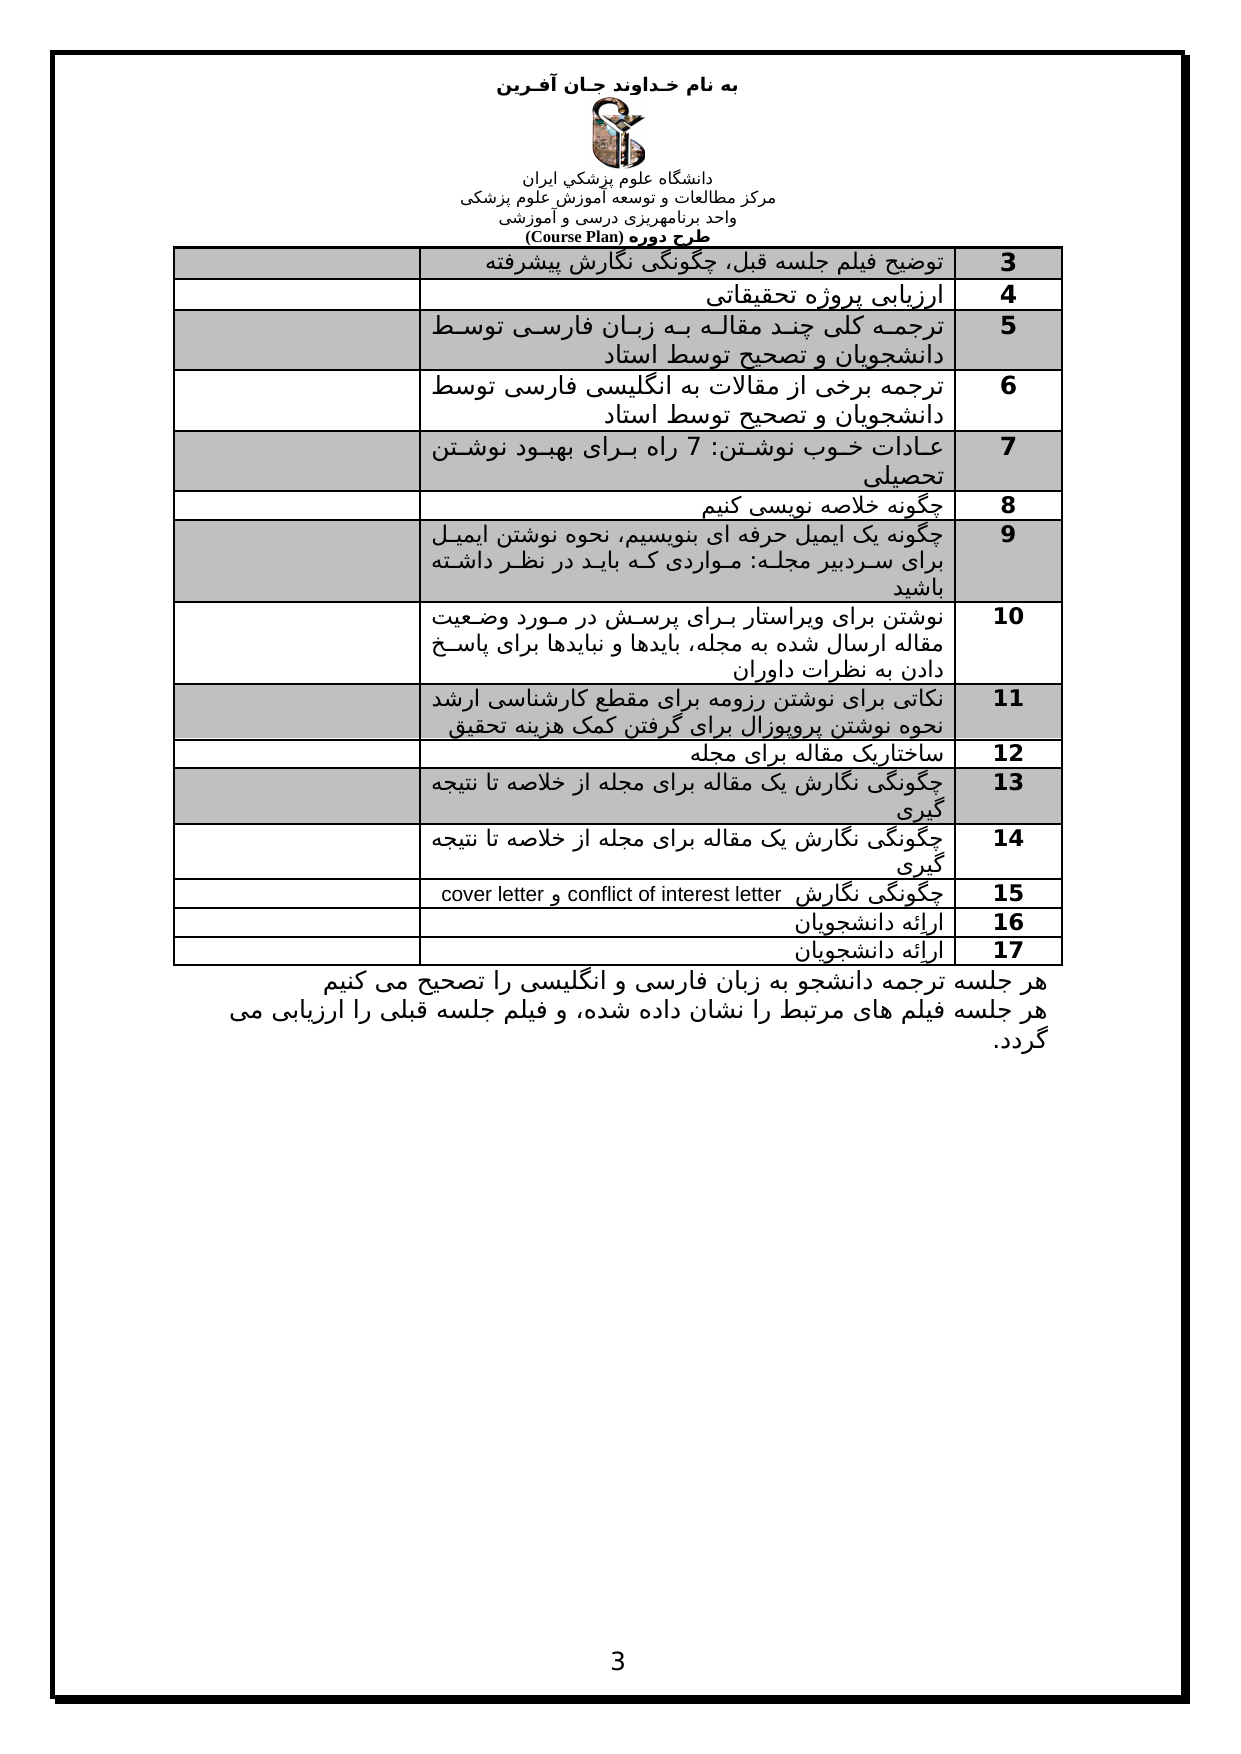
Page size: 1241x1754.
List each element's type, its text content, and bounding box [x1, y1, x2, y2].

table_cell چگونگی نگارش conflict of interest letter و cover letter [421, 880, 954, 907]
table_cell عادات خوب نوشتن: 7 راه برای بهبود نوشتن تحصیلی [421, 432, 954, 490]
table_cell 5 [956, 311, 1061, 369]
table_cell 13 [956, 769, 1061, 823]
table_cell [175, 280, 419, 309]
table_cell [175, 909, 419, 936]
table_cell [175, 371, 419, 430]
table_cell چگونه یک ایمیل حرفه ای بنویسیم، نحوه نوشتن ایمیل برای سردبیر مجله: مواردی که باید در نظر داشته باشید [421, 521, 954, 601]
table_cell چگونگی نگارش یک مقاله برای مجله از خلاصه تا نتیجه گیری [421, 769, 954, 823]
table_cell [175, 741, 419, 767]
picture [590, 95, 645, 169]
table_cell [175, 685, 419, 738]
table_cell 4 [956, 280, 1061, 309]
table_cell [175, 249, 419, 278]
table_cell اراِئه دانشجویان [421, 938, 954, 964]
table_cell 16 [956, 909, 1061, 936]
table_cell [175, 311, 419, 369]
table_cell [175, 825, 419, 878]
table_cell اراِئه دانشجویان [421, 909, 954, 936]
table_cell نوشتن برای ویراستار برای پرسش در مورد وضعیت مقاله ارسال شده به مجله، بایدها و نبایدها برای پاسخ دادن به نظرات داوران [421, 603, 954, 683]
table_cell ساختاریک مقاله برای مجله [421, 741, 954, 767]
table_cell ارزیابی پروژه تحقیقاتی [421, 280, 954, 309]
table_cell چگونگی نگارش یک مقاله برای مجله از خلاصه تا نتیجه گیری [421, 825, 954, 878]
table_cell 14 [956, 825, 1061, 878]
table_cell چگونه خلاصه نویسی کنیم [421, 492, 954, 519]
table_cell نکاتی برای نوشتن رزومه برای مقطع کارشناسی ارشد نحوه نوشتن پروپوزال برای گرفتن کمک هزینه تحقیق [421, 685, 954, 738]
table_cell ترجمه برخی از مقالات به انگلیسی فارسی توسط دانشجویان و تصحیح توسط استاد [421, 371, 954, 430]
table_cell 11 [956, 685, 1061, 738]
table_cell 17 [956, 938, 1061, 964]
table_cell [175, 769, 419, 823]
table_cell 7 [956, 432, 1061, 490]
text هر جلسه فیلم های مرتبط را نشان داده شده، و فیلم جلسه قبلی را ارزیابی می گردد. [187, 996, 1048, 1054]
table_cell ترجمه کلی چند مقاله به زبان فارسی توسط دانشجویان و تصحیح توسط استاد [421, 311, 954, 369]
table_cell 10 [956, 603, 1061, 683]
table_cell [175, 938, 419, 964]
table_cell [175, 492, 419, 519]
table_cell [175, 880, 419, 907]
table_cell توضیح فیلم جلسه قبل، چگونگی نگارش پیشرفته [421, 249, 954, 278]
table_cell 9 [956, 521, 1061, 601]
table_cell 15 [956, 880, 1061, 907]
table_cell 3 [956, 249, 1061, 278]
table_cell 12 [956, 741, 1061, 767]
text هر جلسه ترجمه دانشجو به زبان فارسی و انگلیسی را تصحیح می کنیم [187, 966, 1048, 996]
table_cell [175, 432, 419, 490]
table_cell 6 [956, 371, 1061, 430]
table_cell 8 [956, 492, 1061, 519]
table_cell [175, 521, 419, 601]
table_cell [175, 603, 419, 683]
